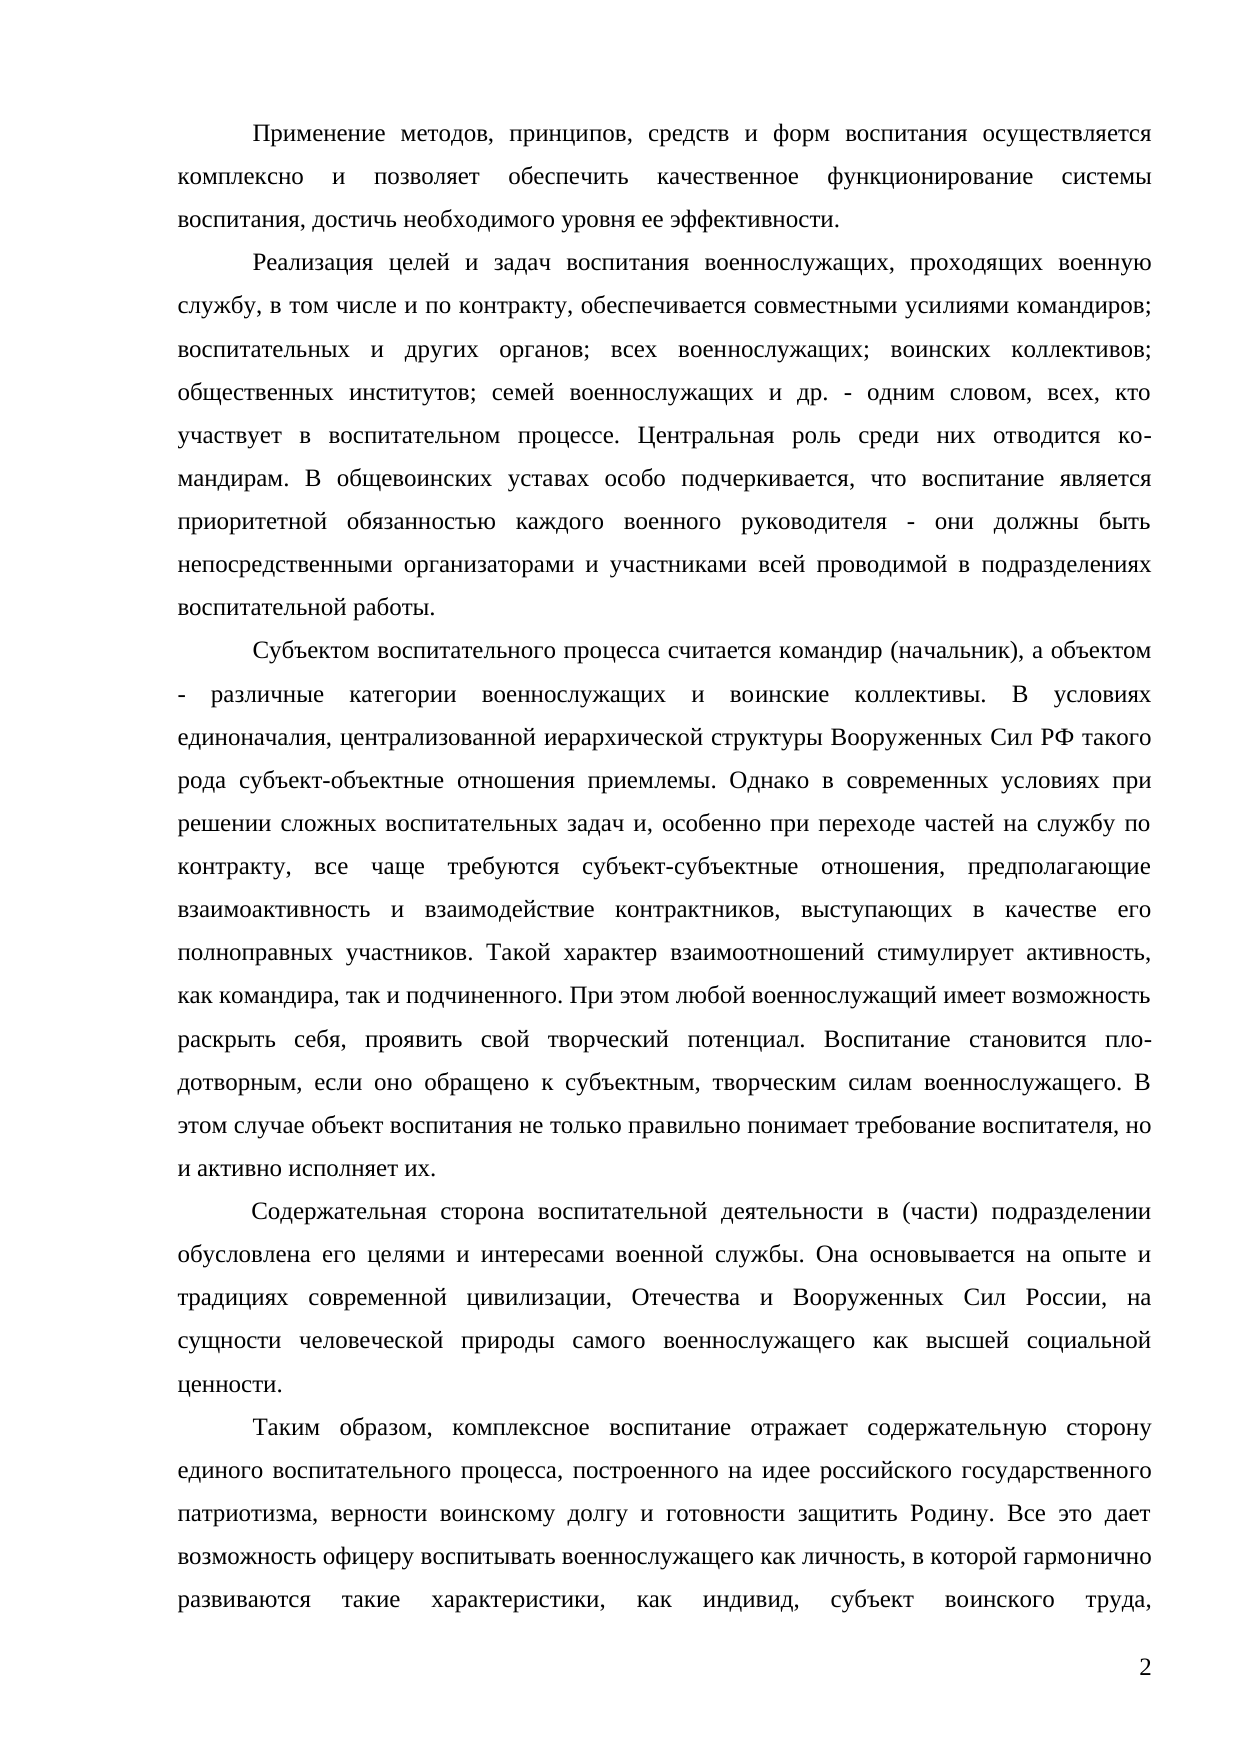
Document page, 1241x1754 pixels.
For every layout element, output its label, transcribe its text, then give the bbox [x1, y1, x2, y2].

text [177, 1412, 1152, 1613]
text Субъектом воспитательного процесса считается командир (начальник), а объектом - различные категории военнослужащих и воинские коллективы. В условиях единоначалия, централизованной иерархической структуры Вооруженных Сил РФ такого рода субъект-объектные отношения приемлемы. Однако в современных условиях при решении сложных воспитательных задач и, особенно при переходе частей на службу по контракту, все чаще требуются субъект-субъектные отношения, предполагающие взаимоактивность и взаимодействие контрактников, выступающих в качестве его полноправных участников. Такой характер взаимоотношений стимулирует активность, как командира, так и подчиненного. При этом любой военнослужащий имеет возможность раскрыть себя, проявить свой творческий потенциал. Воспитание становится плодотворным, если оно обращено к субъектным, творческим силам военнослужащего. В этом случае объект воспитания не только правильно понимает требование воспитателя, но и активно исполняет их. [177, 636, 1152, 1182]
text Реализация целей и задач воспитания военнослужащих, проходящих военную службу, в том числе и по контракту, обеспечивается совместными усилиями командиров; воспитательных и других органов; всех военнослужащих; воинских коллективов; общественных институтов; семей военнослужащих и др. - одним словом, всех, кто участвует в воспитательном процессе. Центральная роль среди них отводится командирам. В общевоинских уставах особо подчеркивается, что воспитание является приоритетной обязанностью каждого военного руководителя - они должны быть непосредственными организаторами и участниками всей проводимой в подразделениях воспитательной работы. [177, 247, 1152, 621]
text Содержательная сторона воспитательной деятельности в (части) подразделении обусловлена его целями и интересами военной службы. Она основывается на опыте и традициях современной цивилизации, Отечества и Вооруженных Сил России, на сущности человеческой природы самого военнослужащего как высшей социальной ценности. [177, 1196, 1152, 1397]
text Применение методов, принципов, средств и форм воспитания осуществляется комплексно и позволяет обеспечить качественное функционирование системы воспитания, достичь необходимого уровня ее эффективности. [177, 118, 1152, 233]
